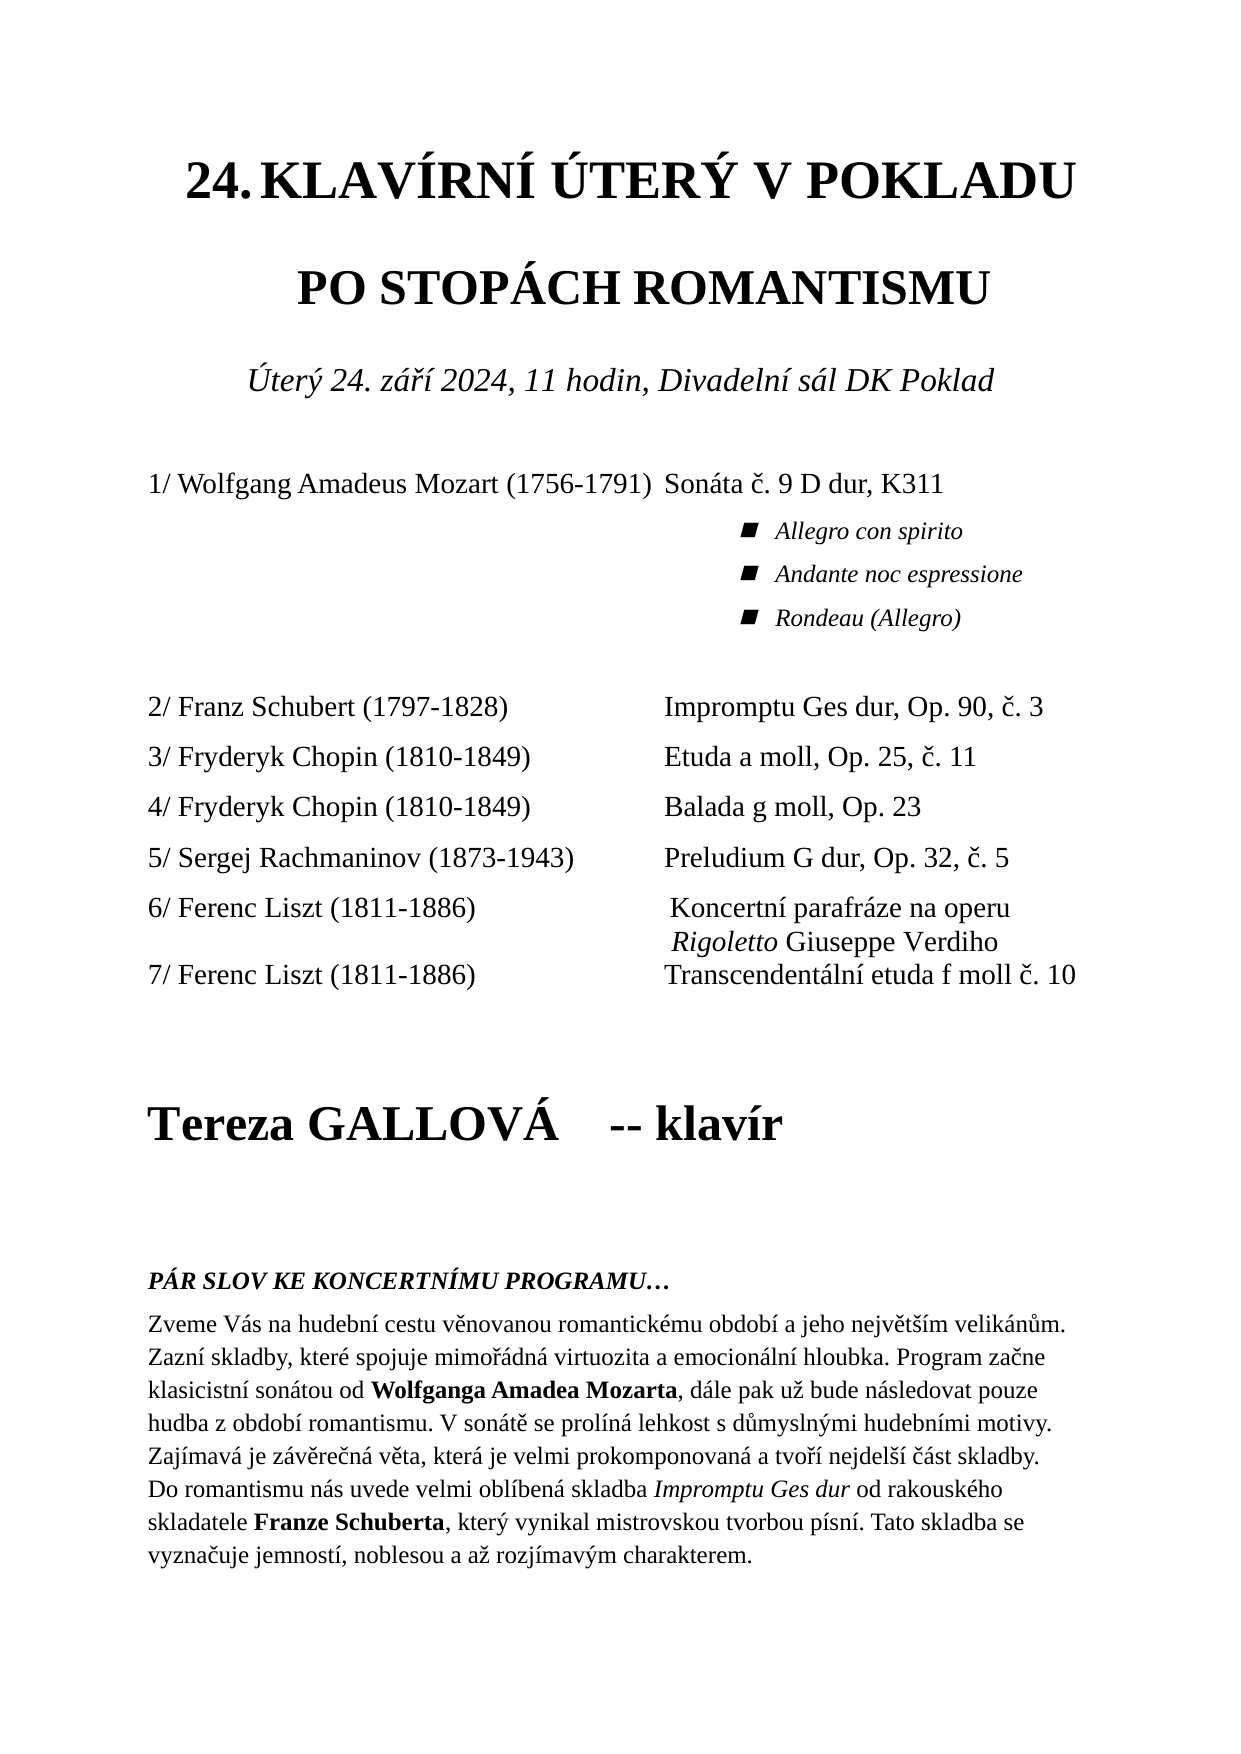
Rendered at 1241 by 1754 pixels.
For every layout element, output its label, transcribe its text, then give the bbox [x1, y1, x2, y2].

list KLAVÍRNÍ ÚTERÝ V POKLADU [185, 148, 1093, 210]
text Úterý 24. září 2024, 11 hodin, Divadelní sál DK Poklad [148, 361, 1093, 399]
list Andante noc espressione [738, 559, 1093, 588]
text 2/ Franz Schubert (1797-1828) Impromptu Ges dur, Op. 90, č. 3 [148, 689, 1093, 722]
text 6/ Ferenc Liszt (1811-1886) Koncertní parafráze na operu Rigoletto Giuseppe Verdiho [148, 890, 1093, 957]
text 3/ Fryderyk Chopin (1810-1849) Etuda a moll, Op. 25, č. 11 [148, 739, 1093, 773]
text PO STOPÁCH ROMANTISMU [148, 258, 1093, 315]
text 5/ Sergej Rachmaninov (1873-1943) Preludium G dur, Op. 32, č. 5 [148, 840, 1093, 873]
list Rondeau (Allegro) [738, 603, 1093, 674]
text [148, 1309, 1093, 1602]
text PÁR SLOV KE KONCERTNÍMU PROGRAMU… [148, 1266, 1093, 1295]
list Allegro con spirito [738, 516, 1093, 545]
text 7/ Ferenc Liszt (1811-1886) Transcendentální etuda f moll č. 10 [148, 957, 1093, 991]
text 1/ Wolfgang Amadeus Mozart (1756-1791) Sonáta č. 9 D dur, K311 [148, 466, 1093, 499]
text 4/ Fryderyk Chopin (1810-1849) Balada g moll, Op. 23 [148, 789, 1093, 823]
text Tereza GALLOVÁ -- klavír [148, 1094, 1093, 1151]
